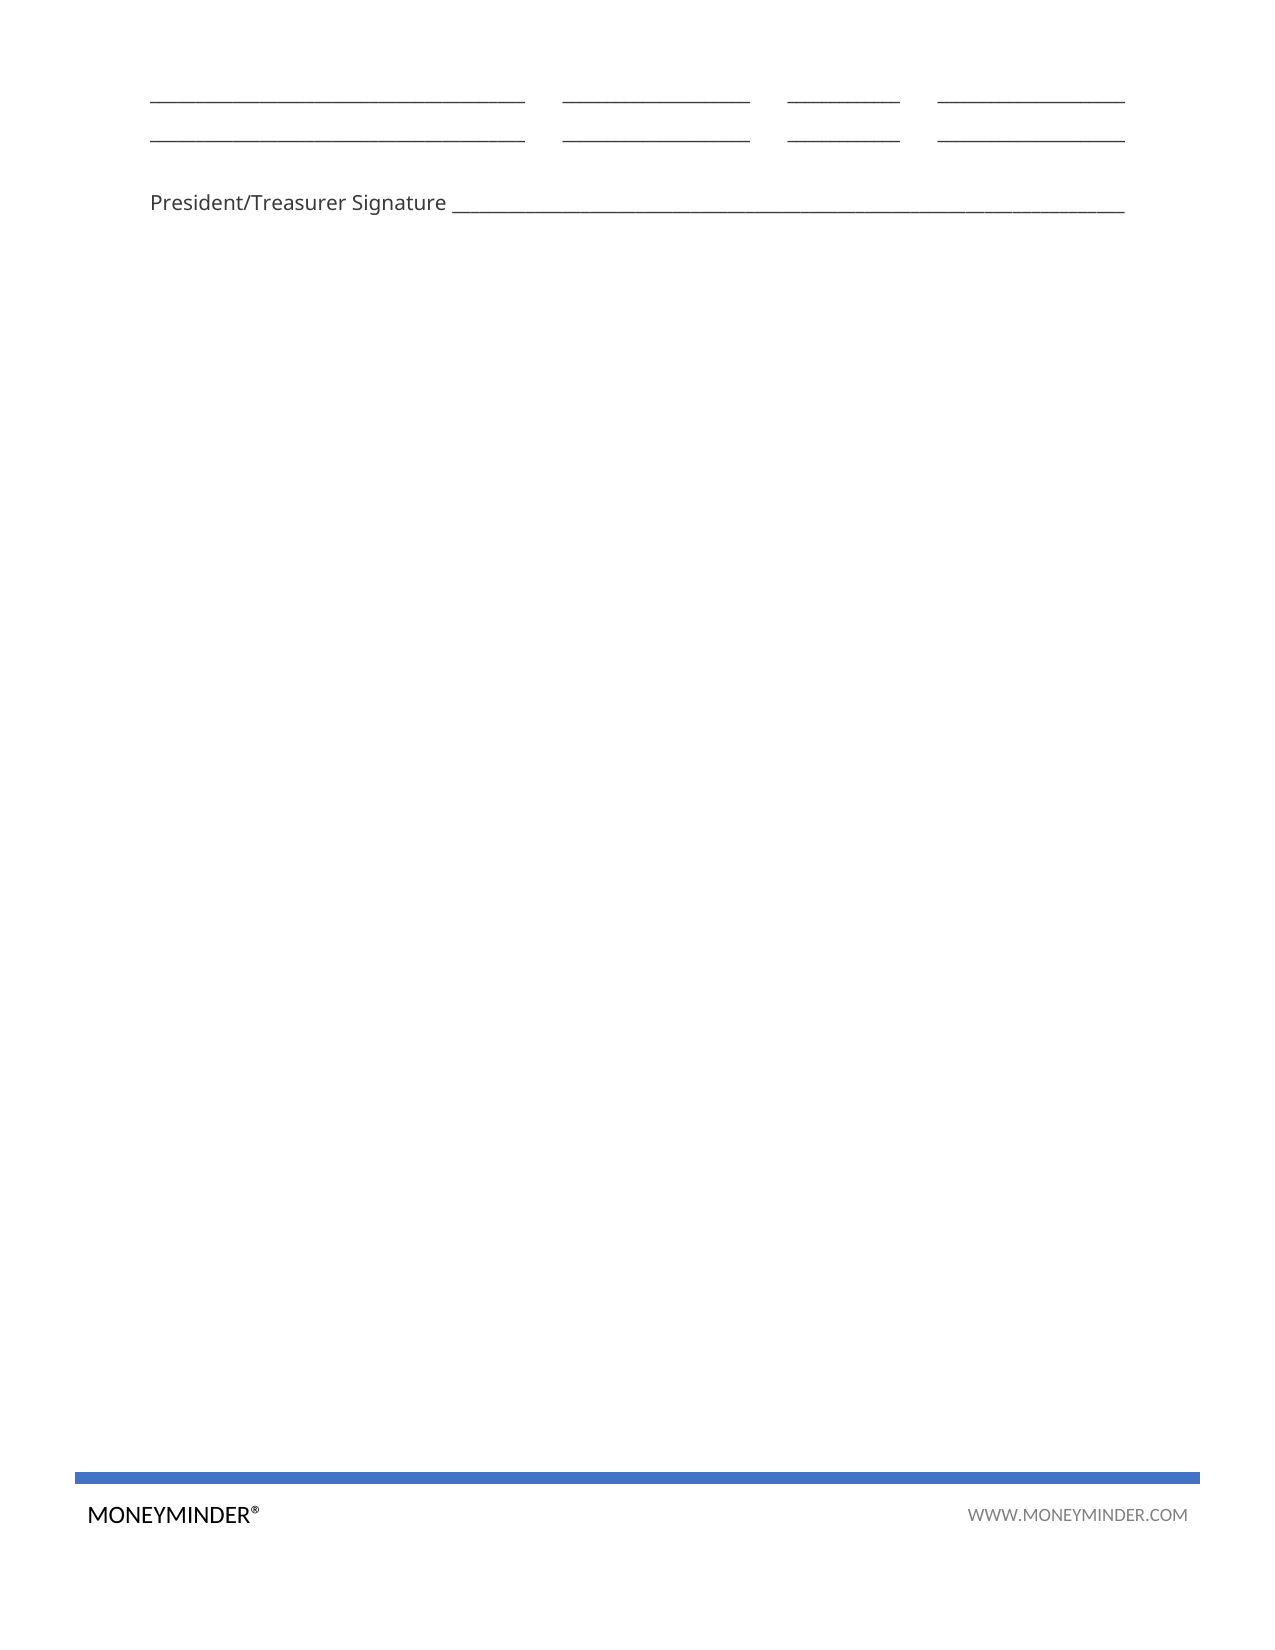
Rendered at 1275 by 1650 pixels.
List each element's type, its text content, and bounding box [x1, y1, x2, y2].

text President/Treasurer Signature [150, 188, 1200, 217]
